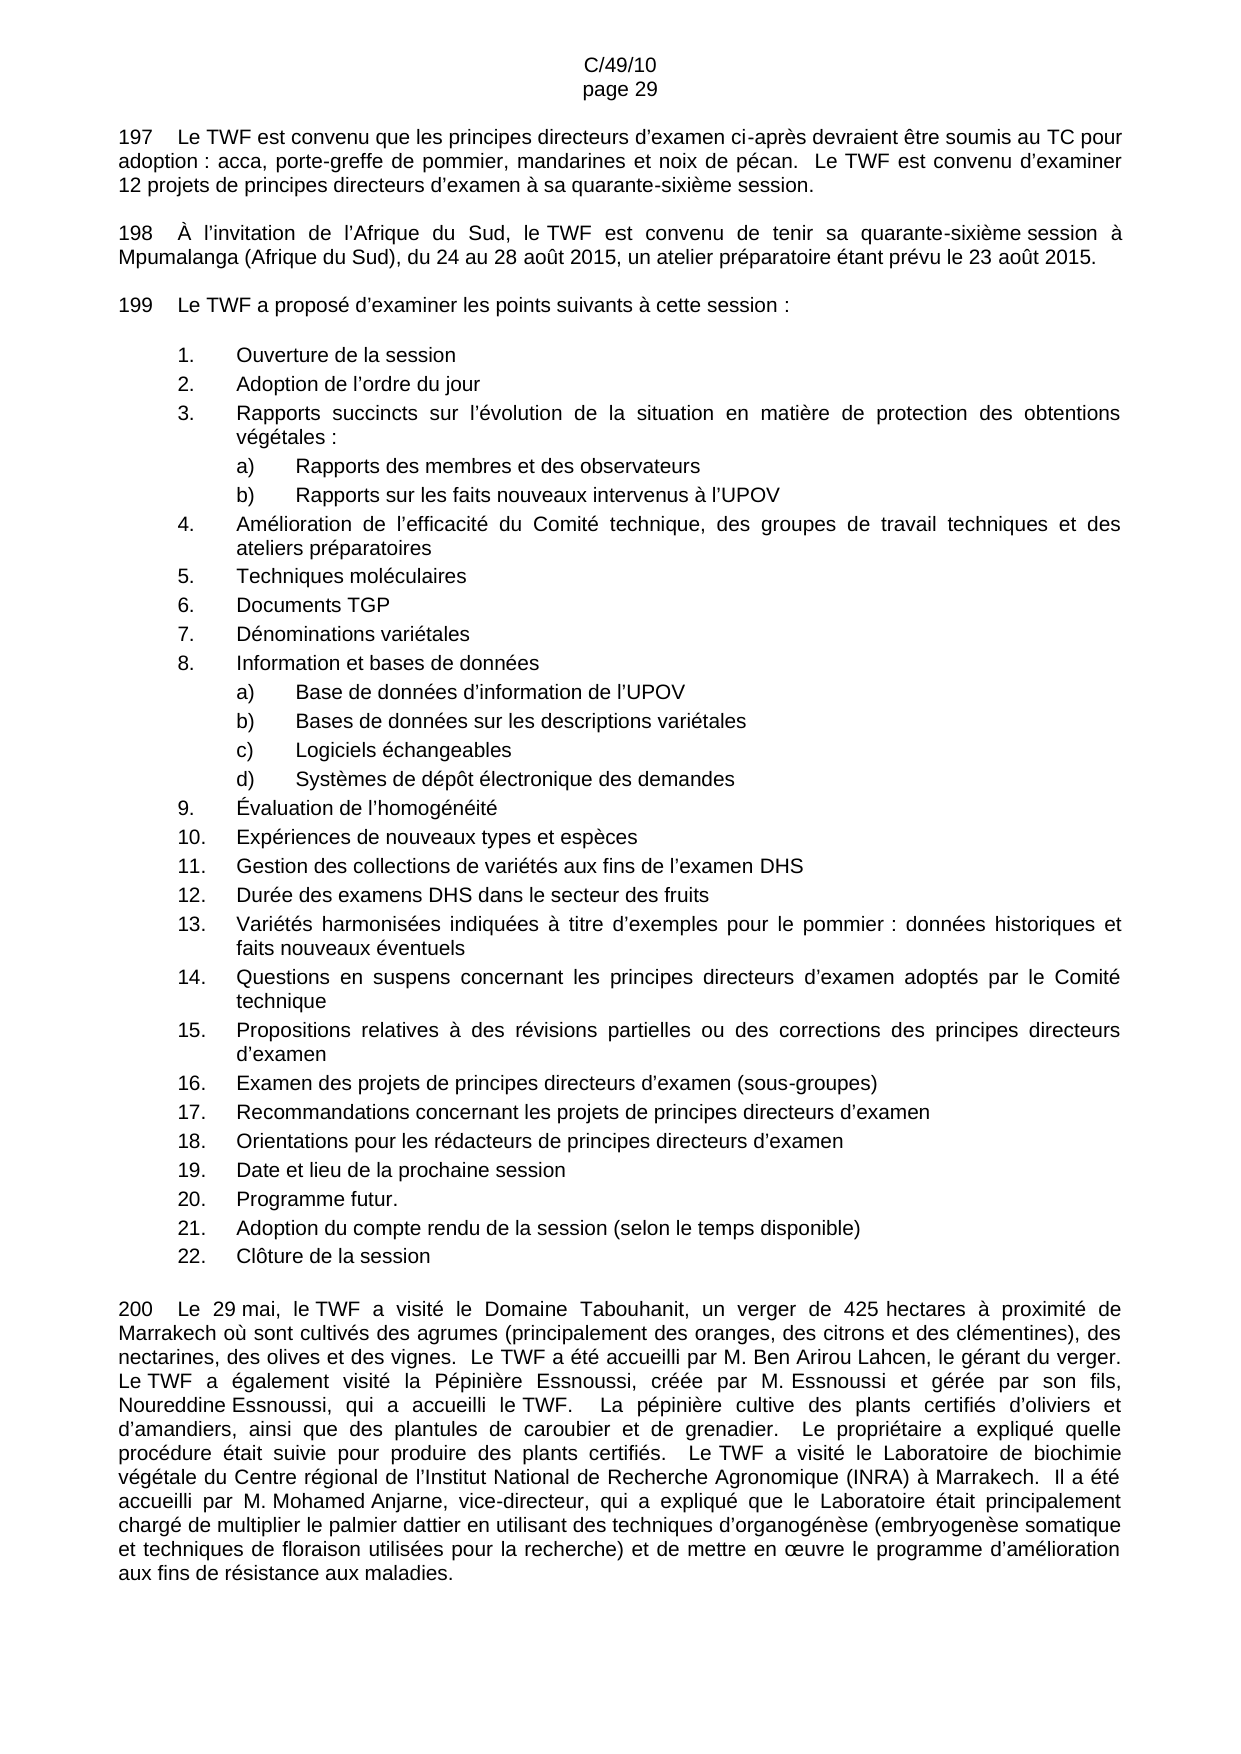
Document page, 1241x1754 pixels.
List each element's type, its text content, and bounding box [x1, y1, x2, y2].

text 15. Propositions relatives à des révisions partielles ou des corrections des principes directeurs d’examen [177, 1018, 1122, 1066]
text Le TWF est convenu que les principes directeurs d’examen ci-après devraient être soumis au TC pour adoption : acca, porte-greffe de pommier, mandarines et noix de pécan. Le TWF est convenu d’examiner 12 projets de principes directeurs d’examen à sa quarante-sixième session. [118, 125, 1122, 197]
text a) Rapports des membres et des observateurs [236, 453, 1122, 477]
text b) Bases de données sur les descriptions variétales [236, 709, 1122, 733]
text 18. Orientations pour les rédacteurs de principes directeurs d’examen [177, 1128, 1122, 1152]
text 2. Adoption de l’ordre du jour [177, 372, 1122, 396]
text 12. Durée des examens DHS dans le secteur des fruits [177, 883, 1122, 907]
text 13. Variétés harmonisées indiquées à titre d’exemples pour le pommier : données historiques et faits nouveaux éventuels [177, 912, 1122, 960]
text b) Rapports sur les faits nouveaux intervenus à l’UPOV [236, 482, 1122, 506]
text 10. Expériences de nouveaux types et espèces [177, 825, 1122, 849]
text 22. Clôture de la session [177, 1244, 1122, 1268]
text 17. Recommandations concernant les projets de principes directeurs d’examen [177, 1099, 1122, 1123]
text Le 29 mai, le TWF a visité le Domaine Tabouhanit, un verger de 425 hectares à proximité de Marrakech où sont cultivés des agrumes (principalement des oranges, des citrons et des clémentines), des nectarines, des olives et des vignes. Le TWF a été accueilli par M. Ben Arirou Lahcen, le gérant du verger. Le TWF a également visité la Pépinière Essnoussi, créée par M. Essnoussi et gérée par son fils, Noureddine Essnoussi, qui a accueilli le TWF. La pépinière cultive des plants certifiés d’oliviers et d’amandiers, ainsi que des plantules de caroubier et de grenadier. Le propriétaire a expliqué quelle procédure était suivie pour produire des plants certifiés. Le TWF a visité le Laboratoire de biochimie végétale du Centre régional de l’Institut National de Recherche Agronomique (INRA) à Marrakech. Il a été accueilli par M. Mohamed Anjarne, vice-directeur, qui a expliqué que le Laboratoire était principalement chargé de multiplier le palmier dattier en utilisant des techniques d’organogénèse (embryogenèse somatique et techniques de floraison utilisées pour la recherche) et de mettre en œuvre le programme d’amélioration aux fins de résistance aux maladies. [118, 1297, 1122, 1585]
text 19. Date et lieu de la prochaine session [177, 1157, 1122, 1181]
text 20. Programme futur. [177, 1186, 1122, 1210]
text 1. Ouverture de la session [177, 343, 1122, 367]
text 4. Amélioration de l’efficacité du Comité technique, des groupes de travail techniques et des ateliers préparatoires [177, 511, 1122, 559]
text À l’invitation de l’Afrique du Sud, le TWF est convenu de tenir sa quarante-sixième session à Mpumalanga (Afrique du Sud), du 24 au 28 août 2015, un atelier préparatoire étant prévu le 23 août 2015. [118, 221, 1122, 269]
text 5. Techniques moléculaires [177, 564, 1122, 588]
text c) Logiciels échangeables [236, 738, 1122, 762]
text 7. Dénominations variétales [177, 622, 1122, 646]
text 21. Adoption du compte rendu de la session (selon le temps disponible) [177, 1215, 1122, 1239]
text a) Base de données d’information de l’UPOV [236, 680, 1122, 704]
text d) Systèmes de dépôt électronique des demandes [236, 767, 1122, 791]
text Le TWF a proposé d’examiner les points suivants à cette session : [118, 293, 1122, 317]
text 3. Rapports succincts sur l’évolution de la situation en matière de protection des obtentions végétales : [177, 401, 1122, 448]
text 6. Documents TGP [177, 593, 1122, 617]
text 8. Information et bases de données [177, 651, 1122, 675]
text 14. Questions en suspens concernant les principes directeurs d’examen adoptés par le Comité technique [177, 965, 1122, 1013]
text 9. Évaluation de l’homogénéité [177, 796, 1122, 820]
text 16. Examen des projets de principes directeurs d’examen (sous-groupes) [177, 1071, 1122, 1094]
text 11. Gestion des collections de variétés aux fins de l’examen DHS [177, 854, 1122, 878]
